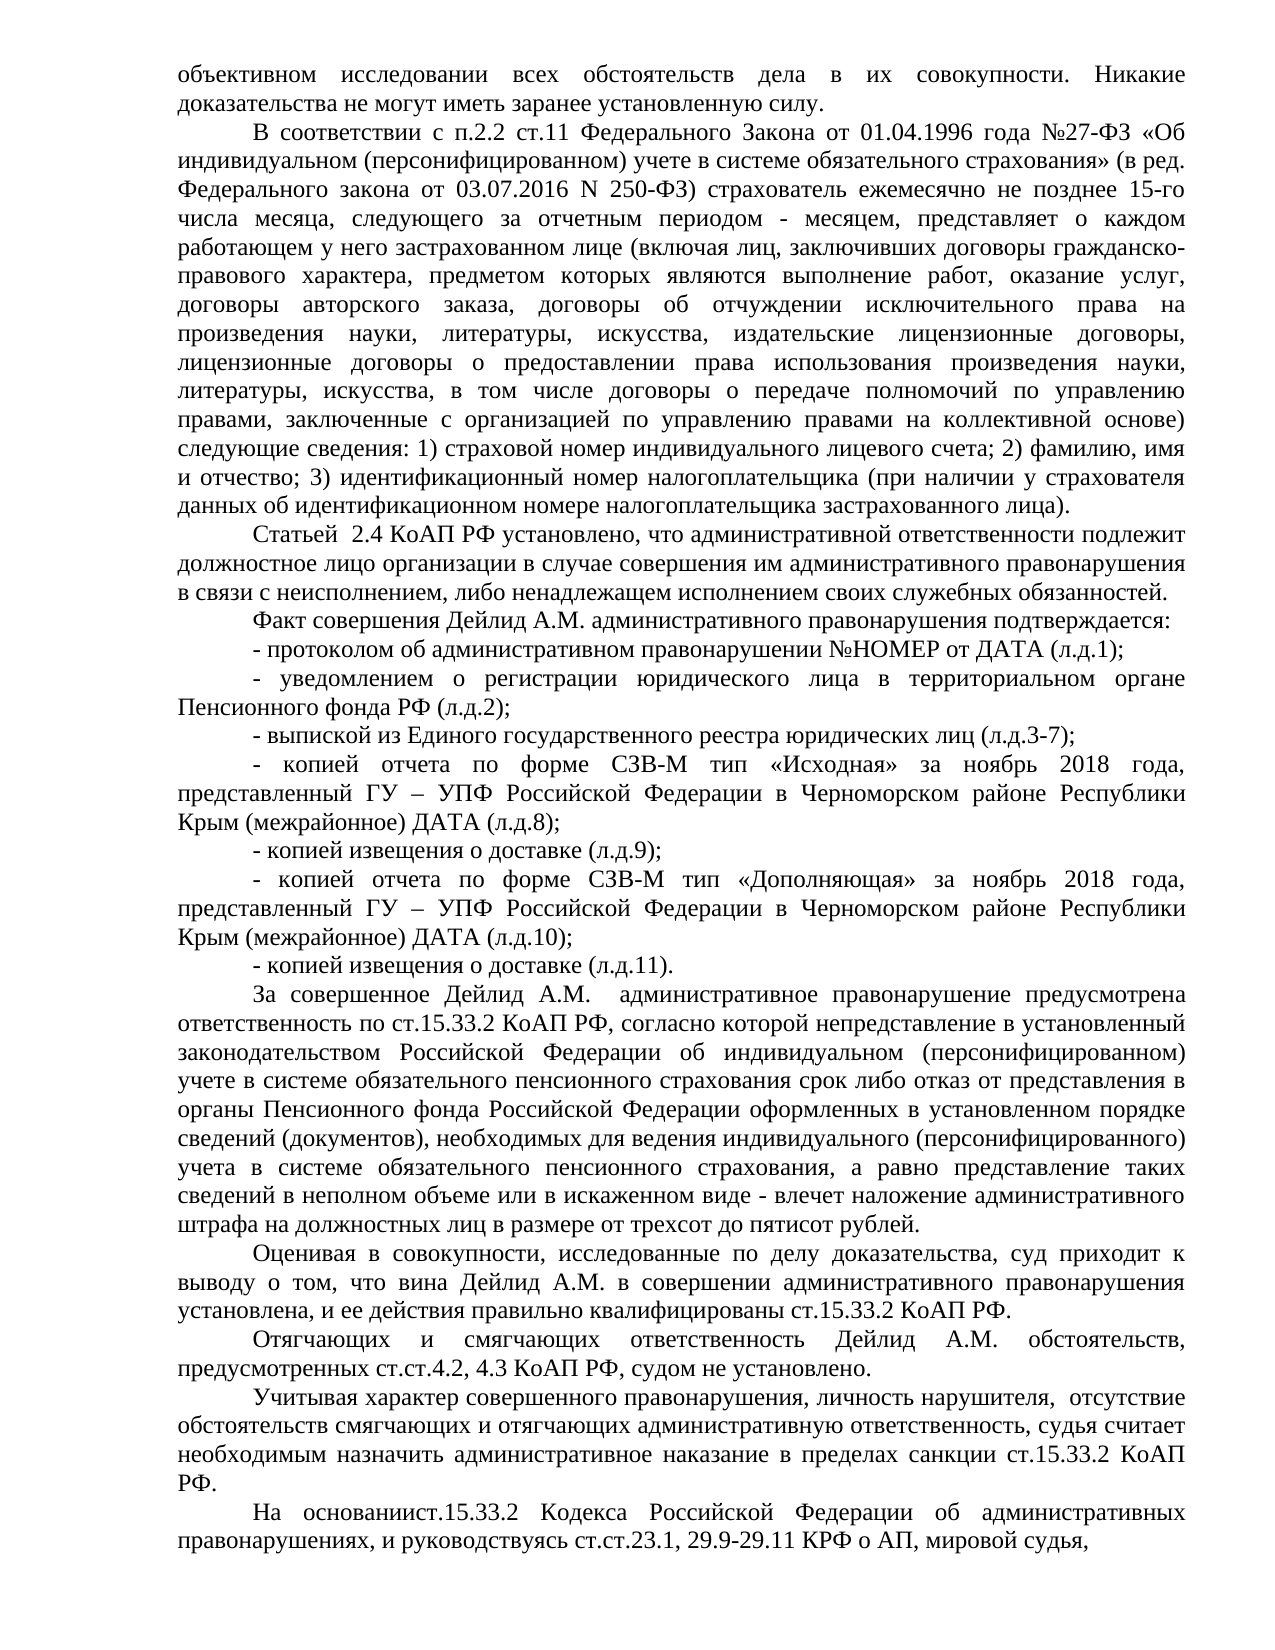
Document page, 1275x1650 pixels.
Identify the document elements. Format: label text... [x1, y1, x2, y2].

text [177, 59, 1186, 117]
text Учитывая характер совершенного правонарушения, личность нарушителя, отсутствие обстоятельств смягчающих и отягчающих административную ответственность, судья считает необходимым назначить административное наказание в пределах санкции ст.15.33.2 КоАП РФ. [177, 1382, 1186, 1497]
text Отягчающих и смягчающих ответственность Дейлид А.М. обстоятельств, предусмотренных ст.ст.4.2, 4.3 КоАП РФ, судом не установлено. [177, 1324, 1186, 1382]
text Факт совершения Дейлид А.М. административного правонарушения подтверждается: [177, 605, 1186, 634]
text За совершенное Дейлид А.М. административное правонарушение предусмотрена ответственность по ст.15.33.2 КоАП РФ, согласно которой непредставление в установленный законодательством Российской Федерации об индивидуальном (персонифицированном) учете в системе обязательного пенсионного страхования срок либо отказ от представления в органы Пенсионного фонда Российской Федерации оформленных в установленном порядке сведений (документов), необходимых для ведения индивидуального (персонифицированного) учета в системе обязательного пенсионного страхования, а равно представление таких сведений в неполном объеме или в искаженном виде - влечет наложение административного штрафа на должностных лиц в размере от трехсот до пятисот рублей. [177, 979, 1186, 1238]
text Статьей 2.4 КоАП РФ установлено, что административной ответственности подлежит должностное лицо организации в случае совершения им административного правонарушения в связи с неисполнением, либо ненадлежащем исполнением своих служебных обязанностей. [177, 519, 1186, 605]
text Оценивая в совокупности, исследованные по делу доказательства, суд приходит к выводу о том, что вина Дейлид А.М. в совершении административного правонарушения установлена, и ее действия правильно квалифицированы ст.15.33.2 КоАП РФ. [177, 1238, 1186, 1324]
text - уведомлением о регистрации юридического лица в территориальном органе Пенсионного фонда РФ (л.д.2); [177, 663, 1186, 720]
text - протоколом об административном правонарушении №НОМЕР от ДАТА (л.д.1); [177, 634, 1186, 663]
text - копией отчета по форме СЗВ-М тип «Дополняющая» за ноябрь 2018 года, представленный ГУ – УПФ Российской Федерации в Черноморском районе Республики Крым (межрайонное) ДАТА (л.д.10); [177, 864, 1186, 950]
text - выпиской из Единого государственного реестра юридических лиц (л.д.3-7); [177, 720, 1186, 749]
text - копией извещения о доставке (л.д.11). [177, 950, 1186, 979]
text - копией извещения о доставке (л.д.9); [177, 835, 1186, 864]
text - копией отчета по форме СЗВ-М тип «Исходная» за ноябрь 2018 года, представленный ГУ – УПФ Российской Федерации в Черноморском районе Республики Крым (межрайонное) ДАТА (л.д.8); [177, 749, 1186, 835]
text На основаниист.15.33.2 Кодекса Российской Федерации об административных правонарушениях, и руководствуясь ст.ст.23.1, 29.9-29.11 КРФ о АП, мировой судья, [177, 1497, 1186, 1554]
text В соответствии с п.2.2 ст.11 Федерального Закона от 01.04.1996 года №27-ФЗ «Об индивидуальном (персонифицированном) учете в системе обязательного страхования» (в ред. Федерального закона от 03.07.2016 N 250-ФЗ) страхователь ежемесячно не позднее 15-го числа месяца, следующего за отчетным периодом - месяцем, представляет о каждом работающем у него застрахованном лице (включая лиц, заключивших договоры гражданско-правового характера, предметом которых являются выполнение работ, оказание услуг, договоры авторского заказа, договоры об отчуждении исключительного права на произведения науки, литературы, искусства, издательские лицензионные договоры, лицензионные договоры о предоставлении права использования произведения науки, литературы, искусства, в том числе договоры о передаче полномочий по управлению правами, заключенные с организацией по управлению правами на коллективной основе) следующие сведения: 1) страховой номер индивидуального лицевого счета; 2) фамилию, имя и отчество; 3) идентификационный номер налогоплательщика (при наличии у страхователя данных об идентификационном номере налогоплательщика застрахованного лица). [177, 117, 1186, 519]
